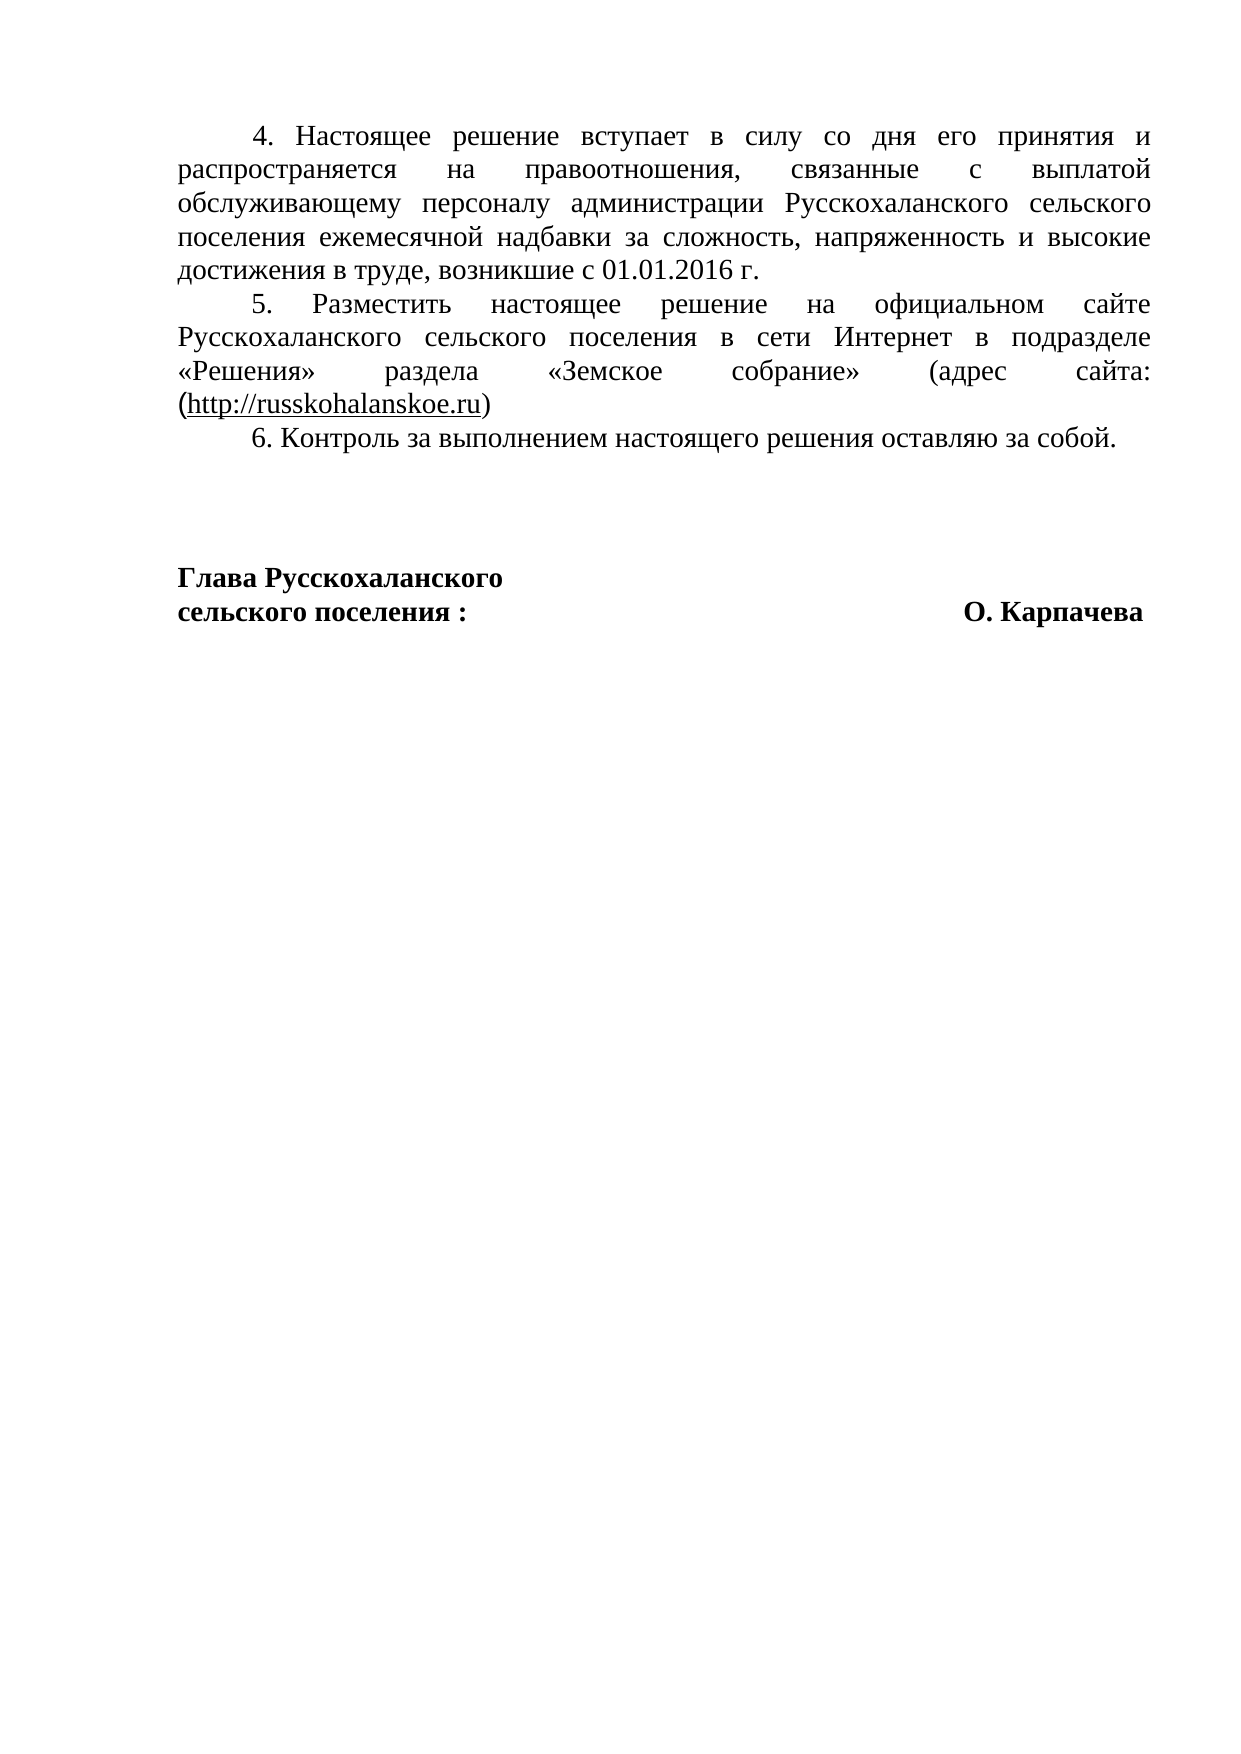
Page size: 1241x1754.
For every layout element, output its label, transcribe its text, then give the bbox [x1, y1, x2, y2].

text Глава Русскохаланского [177, 561, 1152, 594]
list 4. Настоящее решение вступает в силу со дня его принятия и распространяется на правоотношения, связанные с выплатой обслуживающему персоналу администрации Русскохаланского сельского поселения ежемесячной надбавки за сложность, напряженность и высокие достижения в труде, возникшие с 01.01.2016 г. [177, 118, 1152, 286]
text 5. Разместить настоящее решение на официальном сайте Русскохаланского сельского поселения в сети Интернет в подразделе «Решения» раздела «Земское собрание» (адрес сайта: (http://russkohalanskoe.ru) [177, 286, 1152, 420]
text 6. Контроль за выполнением настоящего решения оставляю за собой. [177, 420, 1152, 454]
text сельского поселения : О. Карпачева [177, 594, 1152, 628]
